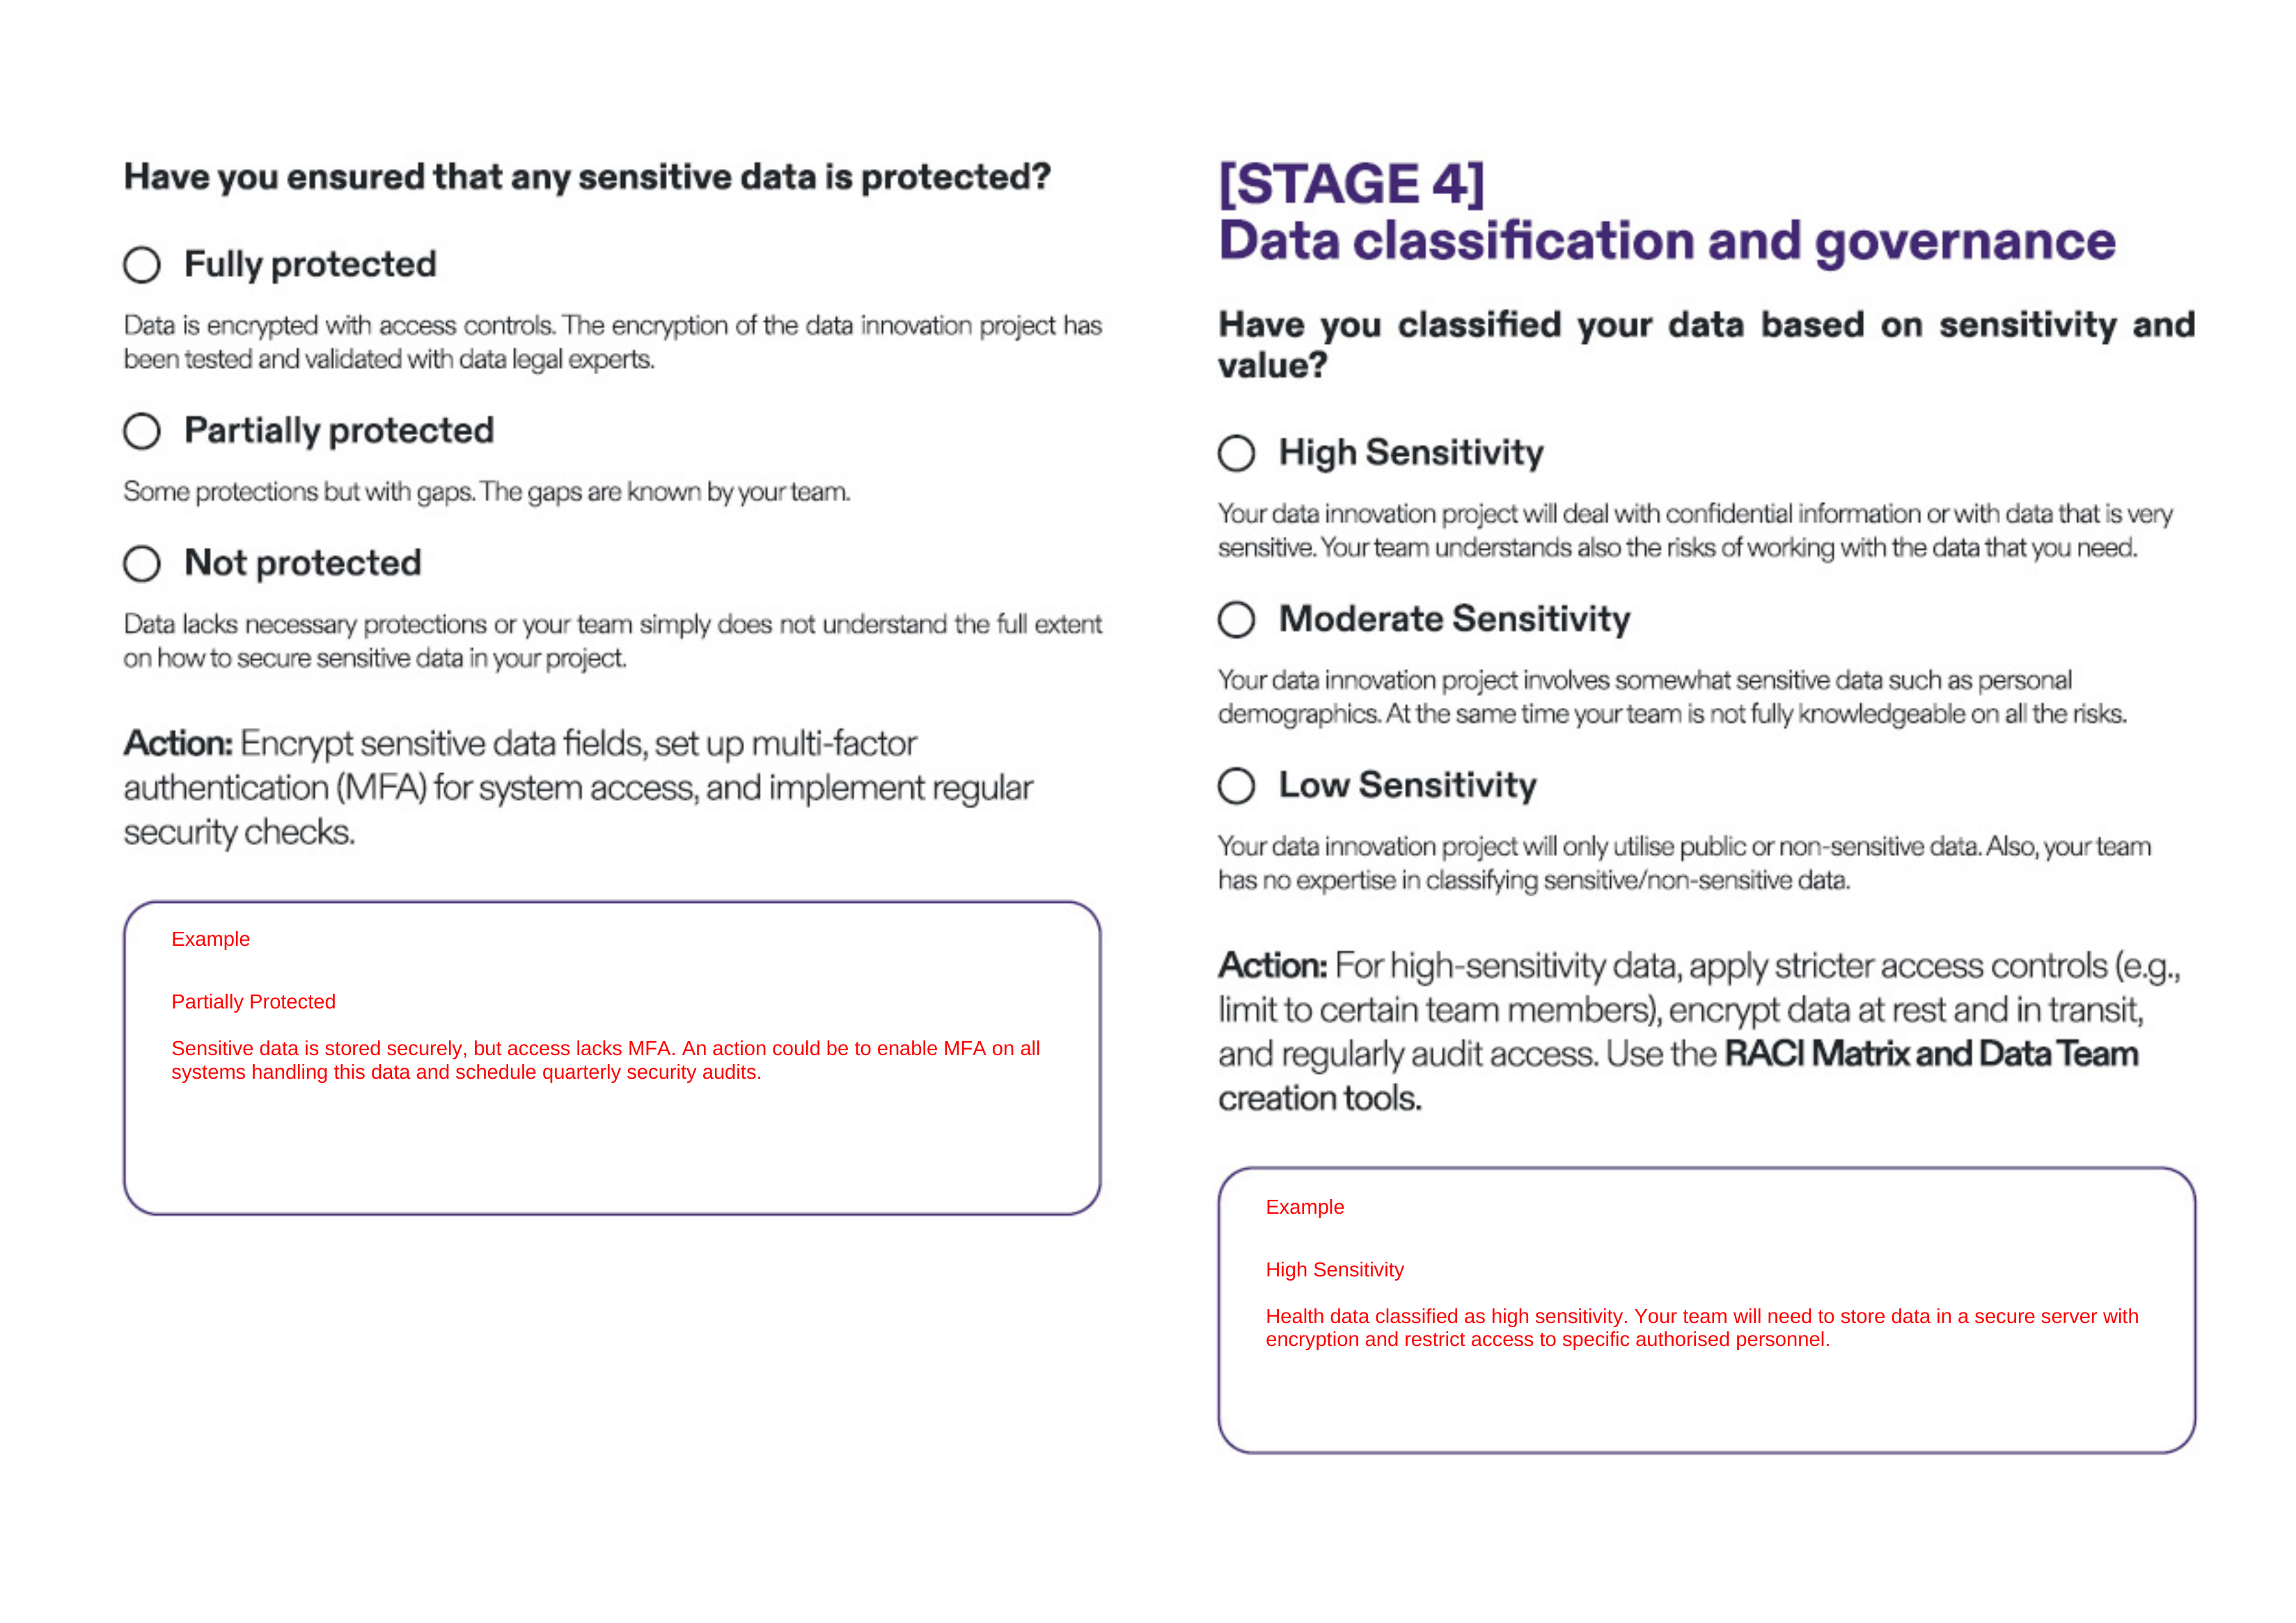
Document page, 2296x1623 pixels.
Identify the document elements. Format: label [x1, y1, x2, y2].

picture [82, 77, 2240, 1481]
